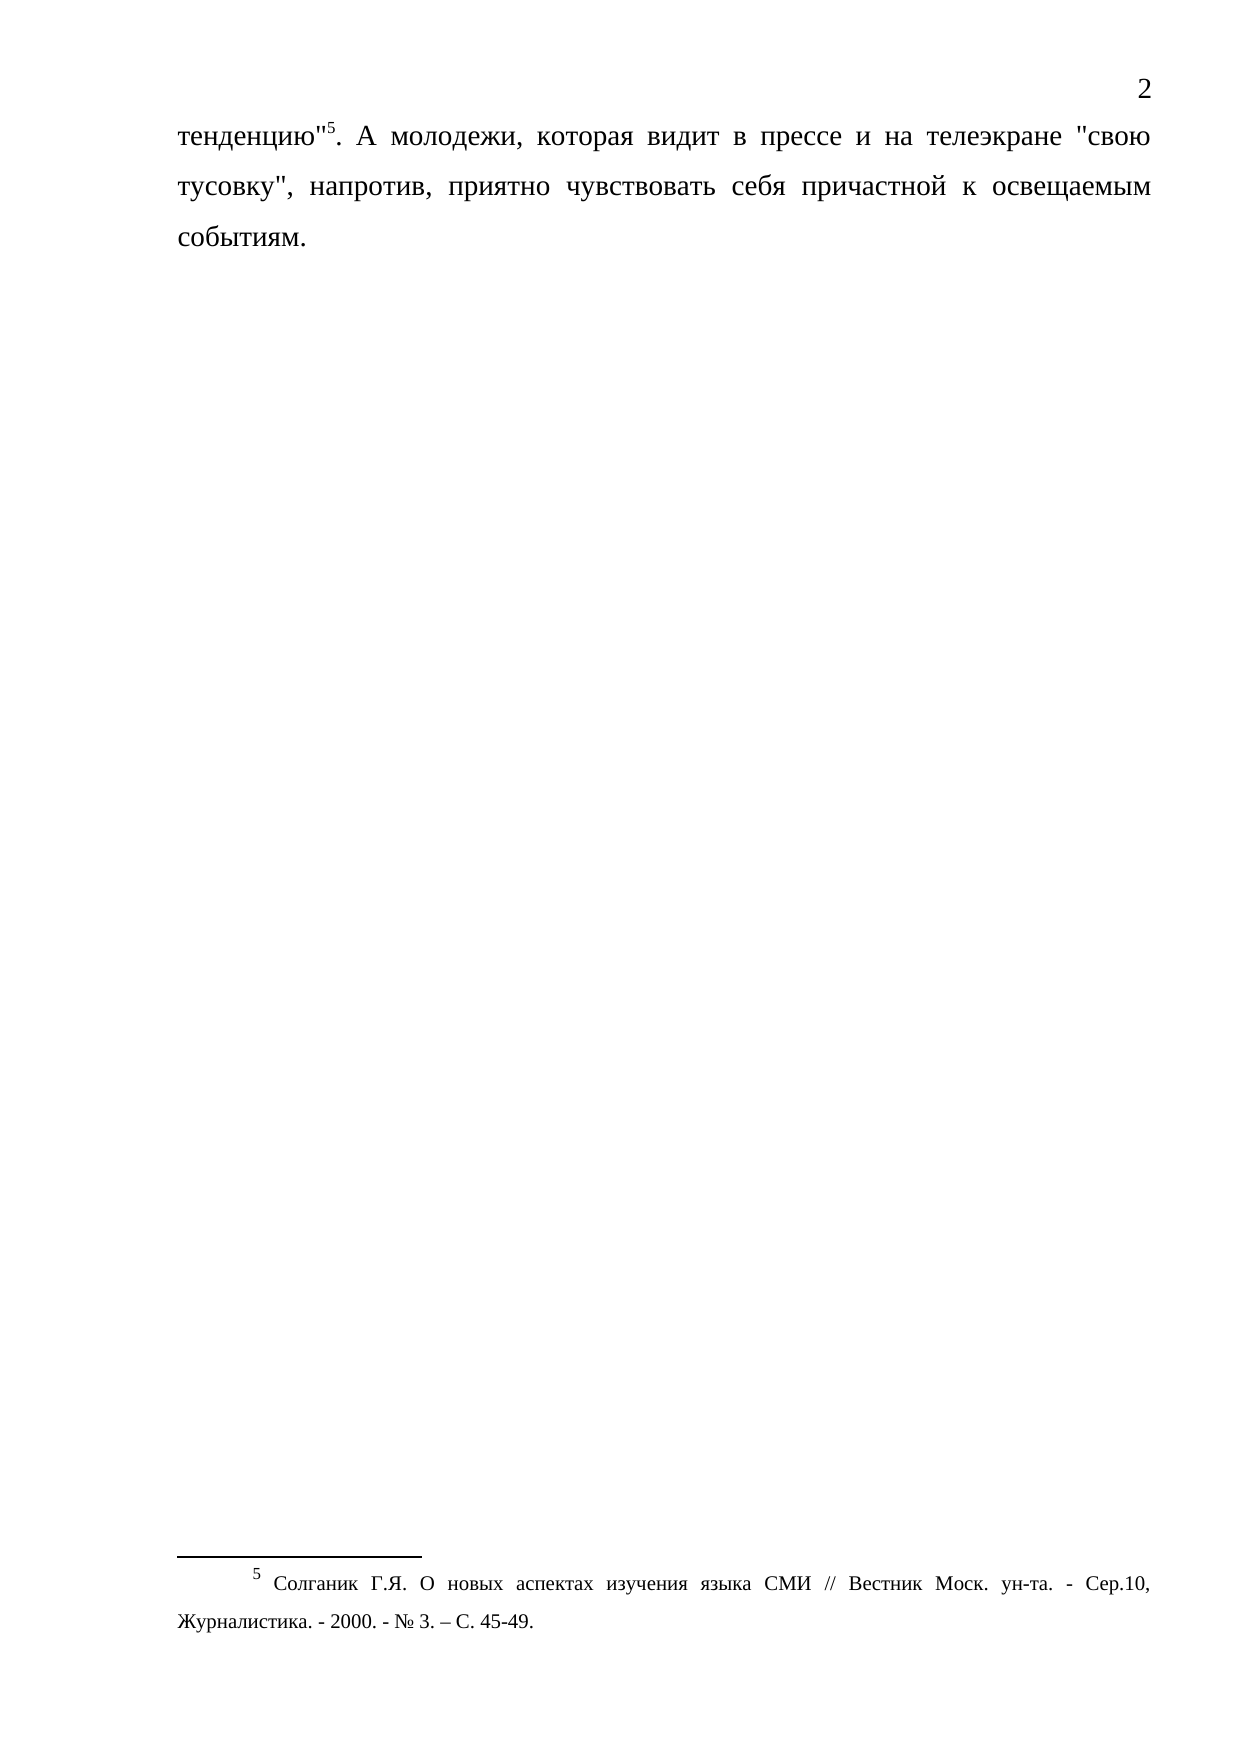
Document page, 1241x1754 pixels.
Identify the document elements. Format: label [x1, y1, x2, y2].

text [177, 118, 1152, 252]
